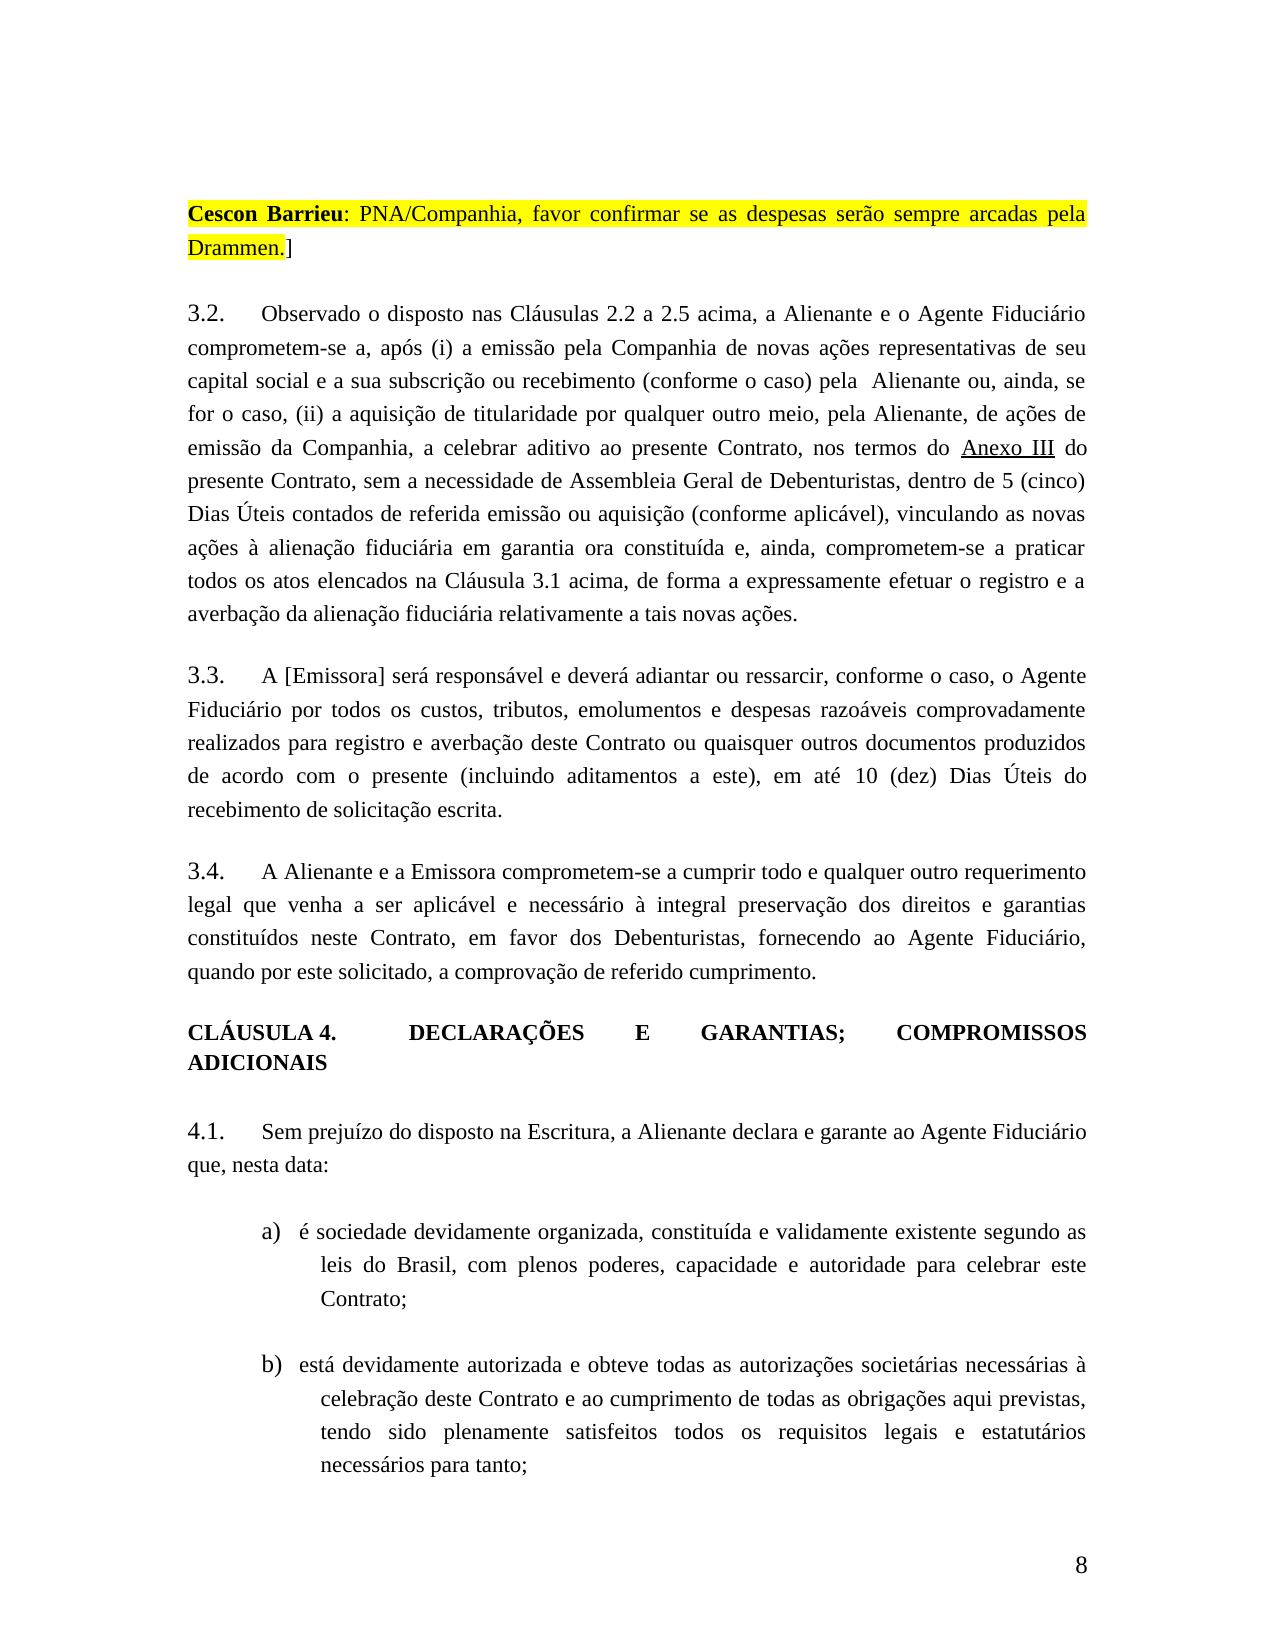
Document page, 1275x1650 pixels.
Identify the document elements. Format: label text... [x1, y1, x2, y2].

list A [Emissora] será responsável e deverá adiantar ou ressarcir, conforme o caso, o Agente Fiduciário por todos os custos, tributos, emolumentos e despesas razoáveis comprovadamente realizados para registro e averbação deste Contrato ou quaisquer outros documentos produzidos de acordo com o presente (incluindo aditamentos a este), em até 10 (dez) Dias Úteis do recebimento de solicitação escrita. [187, 657, 1087, 824]
list Cláusula 4. Declarações e Garantias; Compromissos Adicionais [187, 1019, 1087, 1076]
list Sem prejuízo do disposto na Escritura, a Alienante declara e garante ao Agente Fiduciário que, nesta data: [187, 1113, 1087, 1179]
list é sociedade devidamente organizada, constituída e validamente existente segundo as leis do Brasil, com plenos poderes, capacidade e autoridade para celebrar este Contrato; [261, 1213, 1087, 1313]
list está devidamente autorizada e obteve todas as autorizações societárias necessárias à celebração deste Contrato e ao cumprimento de todas as obrigações aqui previstas, tendo sido plenamente satisfeitos todos os requisitos legais e estatutários necessários para tanto; [261, 1346, 1087, 1479]
list A Alienante e a Emissora comprometem-se a cumprir todo e qualquer outro requerimento legal que venha a ser aplicável e necessário à integral preservação dos direitos e garantias constituídos neste Contrato, em favor dos Debenturistas, fornecendo ao Agente Fiduciário, quando por este solicitado, a comprovação de referido cumprimento. [187, 852, 1087, 986]
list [186, 195, 1087, 262]
list Observado o disposto nas Cláusulas 2.2 a 2.5 acima, a Alienante e o Agente Fiduciário comprometem-se a, após (i) a emissão pela Companhia de novas ações representativas de seu capital social e a sua subscrição ou recebimento (conforme o caso) pela Alienante ou, ainda, se for o caso, (ii) a aquisição de titularidade por qualquer outro meio, pela Alienante, de ações de emissão da Companhia, a celebrar aditivo ao presente Contrato, nos termos do Anexo III do presente Contrato, sem a necessidade de Assembleia Geral de Debenturistas, dentro de 5 (cinco) Dias Úteis contados de referida emissão ou aquisição (conforme aplicável), vinculando as novas ações à alienação fiduciária em garantia ora constituída e, ainda, comprometem-se a praticar todos os atos elencados na Cláusula 3.1 acima, de forma a expressamente efetuar o registro e a averbação da alienação fiduciária relativamente a tais novas ações. [187, 295, 1087, 628]
